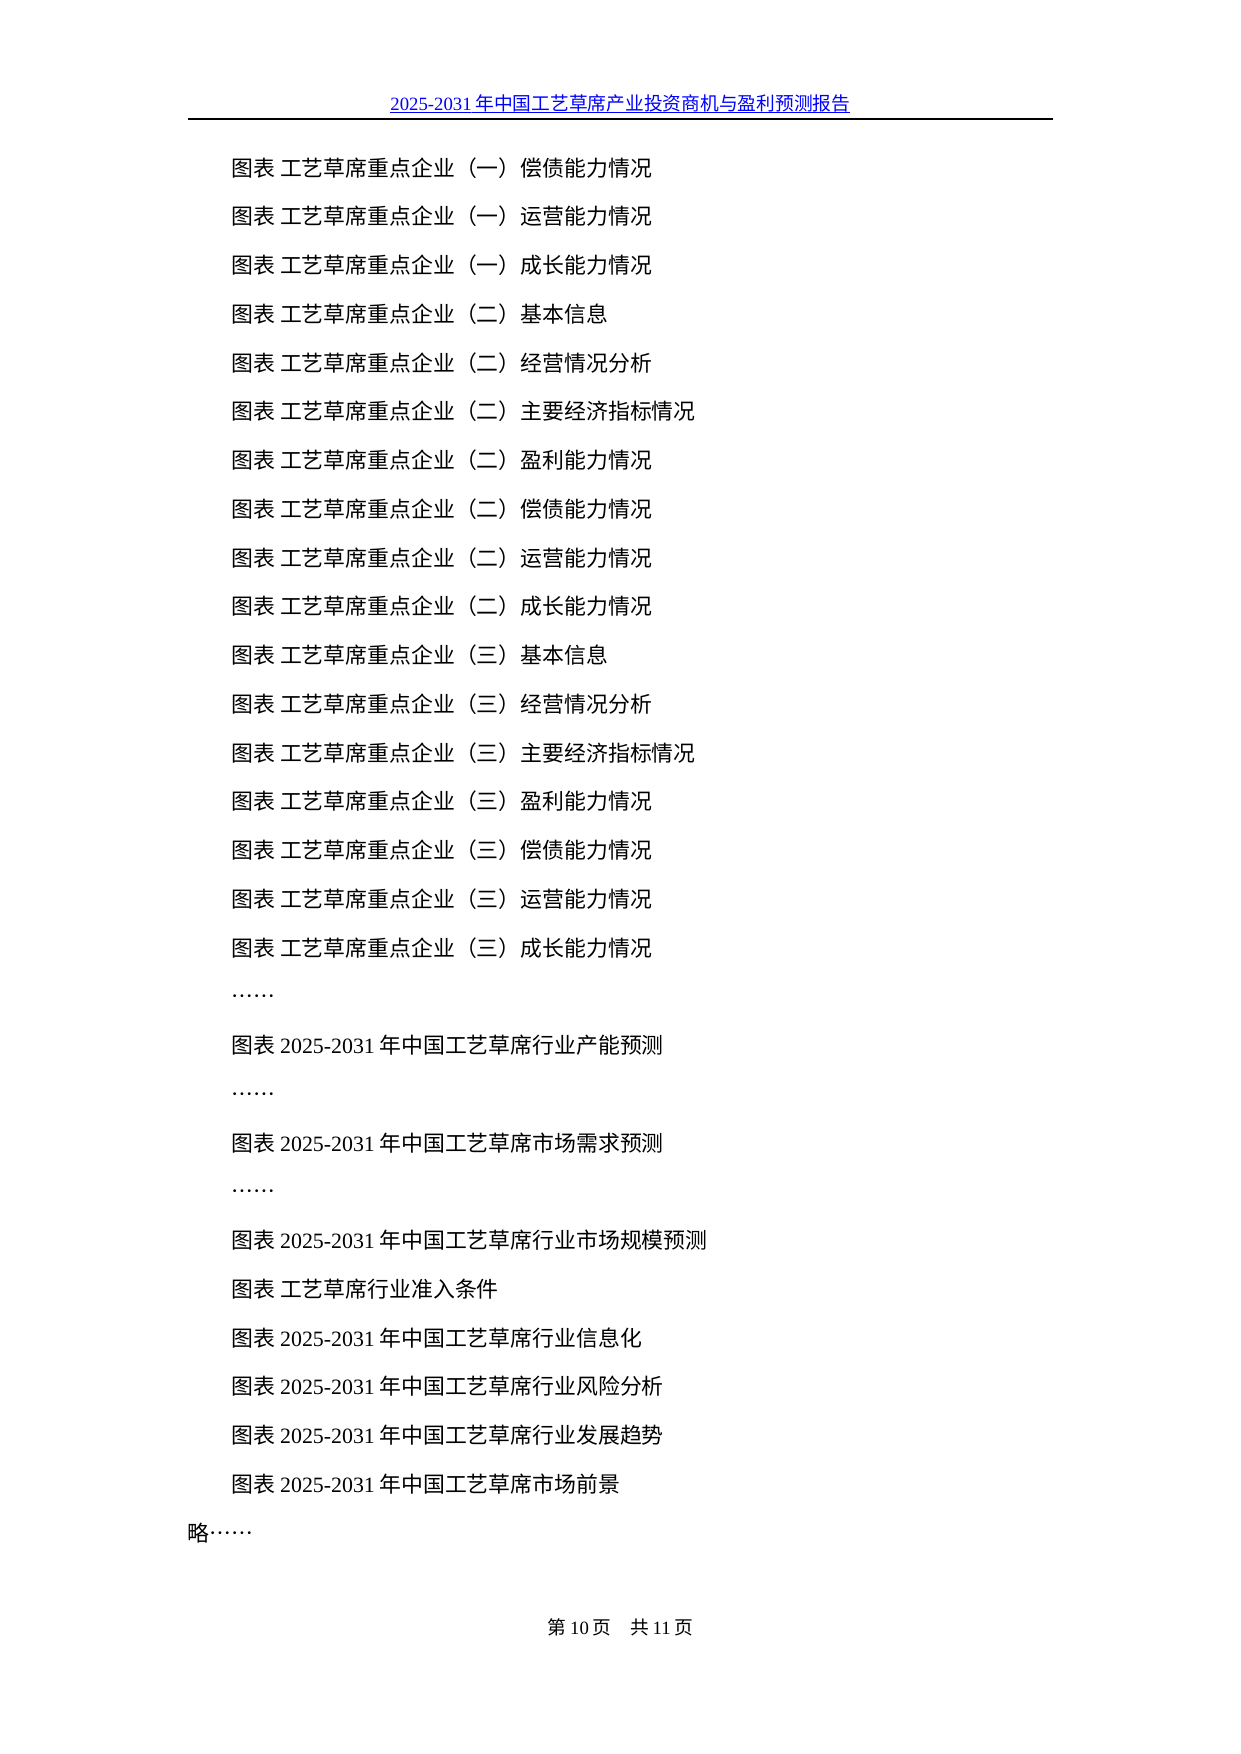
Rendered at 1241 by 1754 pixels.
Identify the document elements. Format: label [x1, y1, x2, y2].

text [187, 150, 1053, 1548]
